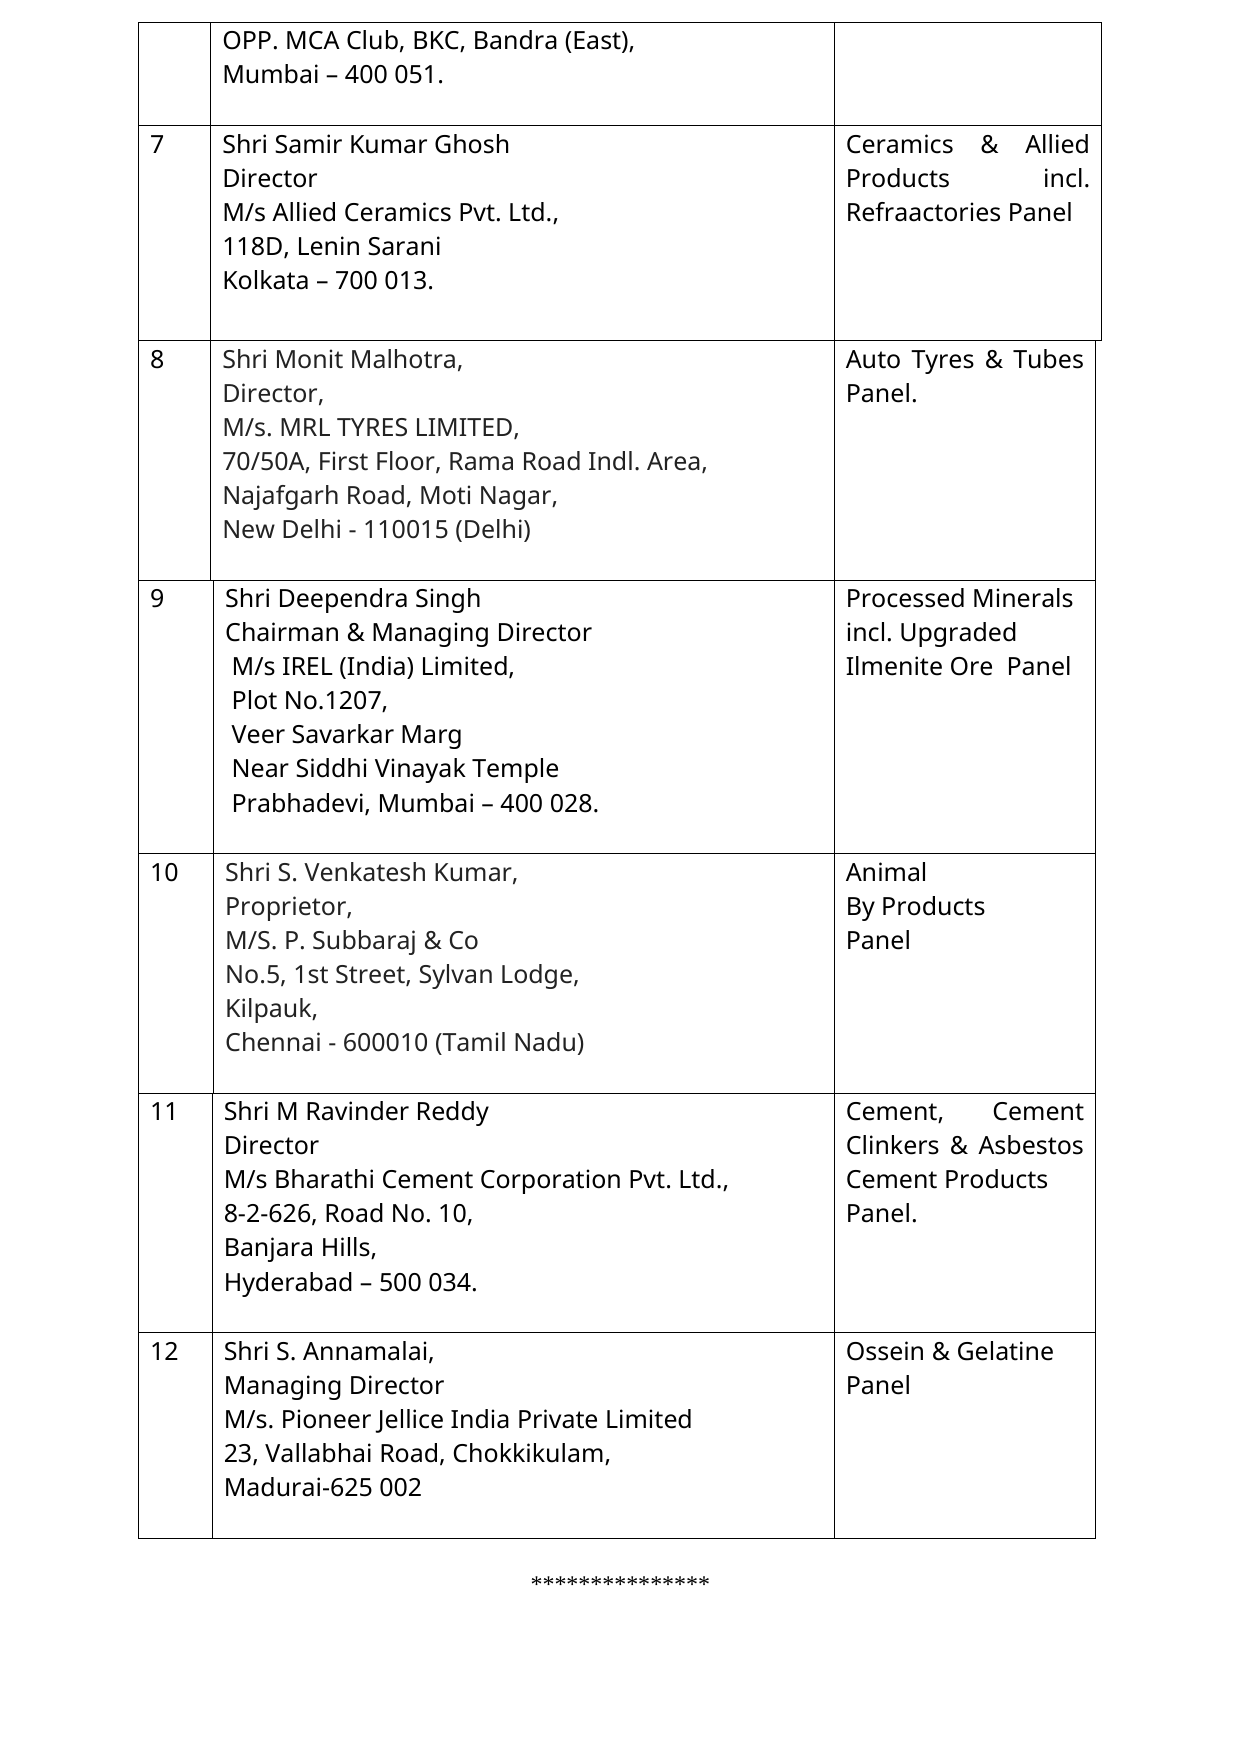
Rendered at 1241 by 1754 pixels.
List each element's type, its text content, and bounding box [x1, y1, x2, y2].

table_cell Ossein & Gelatine Panel [835, 1333, 1095, 1538]
table_cell Shri S. Venkatesh Kumar, Proprietor, M/S. P. Subbaraj & Co No.5, 1st Street, Sylvan Lodge, Kilpauk, Chennai - 600010 (Tamil Nadu) [214, 854, 834, 1093]
table_cell Ceramics & Allied Products incl. Refraactories Panel [835, 126, 1101, 340]
table_cell Shri Samir Kumar Ghosh Director M/s Allied Ceramics Pvt. Ltd., 118D, Lenin Sarani Kolkata – 700 013. [211, 126, 834, 340]
table_cell 7 [139, 126, 210, 340]
table_cell Shri S. Annamalai, Managing Director M/s. Pioneer Jellice India Private Limited 23, Vallabhai Road, Chokkikulam, Madurai-625 002 [213, 1333, 834, 1538]
table_cell 10 [139, 854, 213, 1093]
table_cell 11 [139, 1094, 212, 1332]
table_cell Shri Deependra Singh Chairman & Managing Director M/s IREL (India) Limited, Plot No.1207, Veer Savarkar Marg Near Siddhi Vinayak Temple Prabhadevi, Mumbai – 400 028. [214, 581, 834, 853]
table_cell Animal By Products Panel [835, 854, 1095, 1093]
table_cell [211, 23, 834, 125]
text *************** [150, 1570, 1090, 1598]
table_cell Processed Minerals incl. Upgraded Ilmenite Ore Panel [835, 581, 1095, 853]
table_cell Shri M Ravinder Reddy Director M/s Bharathi Cement Corporation Pvt. Ltd., 8-2-626, Road No. 10, Banjara Hills, Hyderabad – 500 034. [213, 1094, 834, 1332]
table_cell Auto Tyres & Tubes Panel. [835, 341, 1095, 580]
table_cell 12 [139, 1333, 212, 1538]
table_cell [835, 23, 1101, 125]
table_cell 9 [139, 581, 213, 853]
table_cell Shri Monit Malhotra, Director, M/s. MRL TYRES LIMITED, 70/50A, First Floor, Rama Road Indl. Area, Najafgarh Road, Moti Nagar, New Delhi - 110015 (Delhi) [211, 341, 834, 580]
table_cell Cement, Cement Clinkers & Asbestos Cement Products Panel. [835, 1094, 1095, 1332]
table_cell 6 [139, 23, 210, 125]
table_cell 8 [139, 341, 210, 580]
